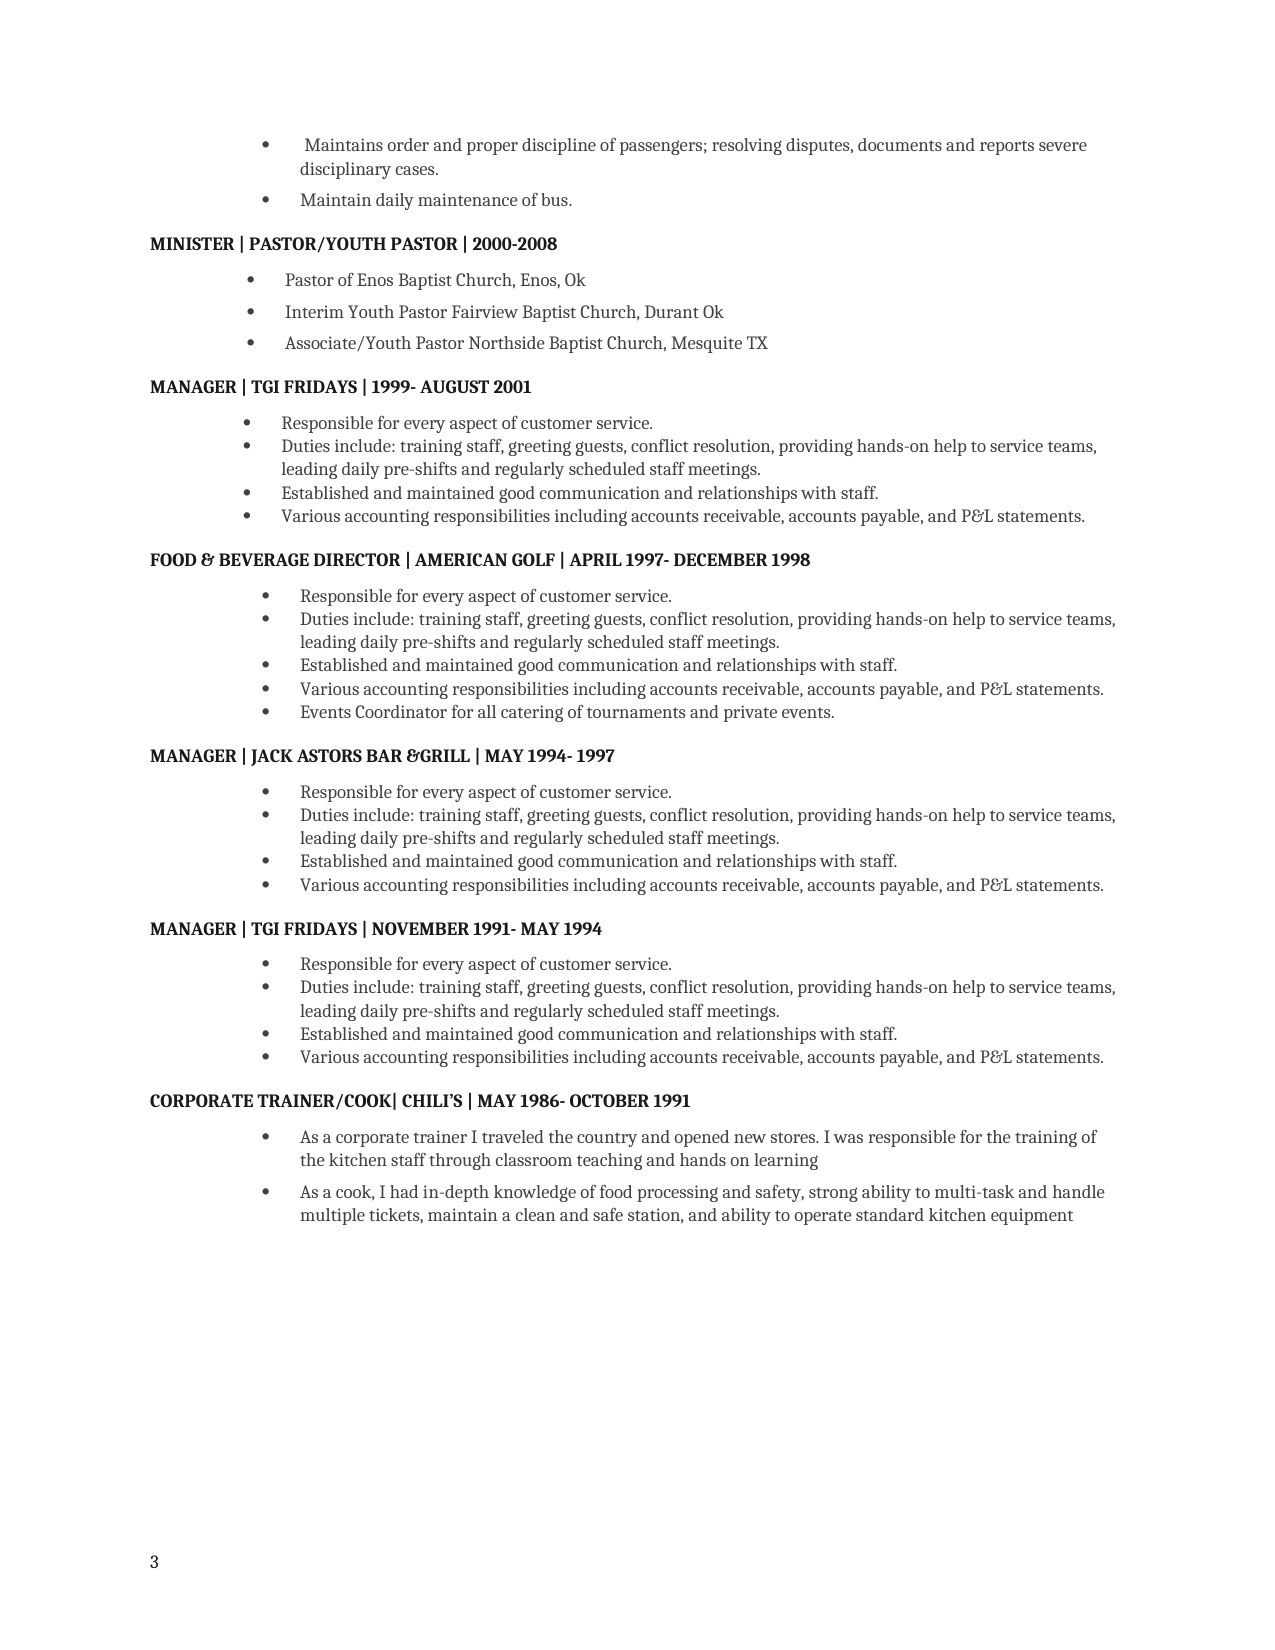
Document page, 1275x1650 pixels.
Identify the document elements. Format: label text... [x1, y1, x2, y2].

list Duties include: training staff, greeting guests, conflict resolution, providing hands-on help to service teams, leading daily pre-shifts and regularly scheduled staff meetings. [244, 436, 1125, 481]
list Various accounting responsibilities including accounts receivable, accounts payable, and P&L statements. [244, 505, 1125, 527]
list Duties include: training staff, greeting guests, conflict resolution, providing hands-on help to service teams, leading daily pre-shifts and regularly scheduled staff meetings. [262, 608, 1125, 653]
subtitle Manager | Jack Astors Bar &Grill | May 1994- 1997 [150, 745, 1125, 767]
list Established and maintained good communication and relationships with staff. [262, 851, 1125, 872]
subtitle Minister | Pastor/Youth pastor | 2000-2008 [150, 234, 1125, 255]
list Established and maintained good communication and relationships with staff. [262, 1023, 1125, 1045]
list Responsible for every aspect of customer service. [262, 585, 1125, 607]
list Established and maintained good communication and relationships with staff. [262, 655, 1125, 676]
list Duties include: training staff, greeting guests, conflict resolution, providing hands-on help to service teams, leading daily pre-shifts and regularly scheduled staff meetings. [262, 804, 1125, 849]
list Responsible for every aspect of customer service. [244, 412, 1125, 434]
subtitle Corporate Trainer/Cook| Chili’s | MAy 1986- October 1991 [150, 1091, 1125, 1112]
subtitle Manager | Tgi Fridays | 1999- August 2001 [150, 377, 1125, 398]
list As a cook, I had in-depth knowledge of food processing and safety, strong ability to multi-task and handle multiple tickets, maintain a clean and safe station, and ability to operate standard kitchen equipment [262, 1181, 1125, 1226]
subtitle Manager | TGI Fridays | November 1991- May 1994 [150, 918, 1125, 940]
list Maintain daily maintenance of bus. [262, 190, 1125, 211]
list Duties include: training staff, greeting guests, conflict resolution, providing hands-on help to service teams, leading daily pre-shifts and regularly scheduled staff meetings. [262, 977, 1125, 1022]
subtitle Food & Beverage Director | American GOlf | April 1997- December 1998 [150, 549, 1125, 571]
list Responsible for every aspect of customer service. [262, 781, 1125, 803]
list Various accounting responsibilities including accounts receivable, accounts payable, and P&L statements. [262, 678, 1125, 700]
list Associate/Youth Pastor Northside Baptist Church, Mesquite TX [247, 333, 1125, 354]
list Responsible for every aspect of customer service. [262, 954, 1125, 975]
list Various accounting responsibilities including accounts receivable, accounts payable, and P&L statements. [262, 874, 1125, 896]
list Pastor of Enos Baptist Church, Enos, Ok [247, 269, 1125, 291]
list Interim Youth Pastor Fairview Baptist Church, Durant Ok [247, 301, 1125, 323]
list Events Coordinator for all catering of tournaments and private events. [262, 701, 1125, 723]
list Maintains order and proper discipline of passengers; resolving disputes, documents and reports severe disciplinary cases. [262, 135, 1125, 180]
list Various accounting responsibilities including accounts receivable, accounts payable, and P&L statements. [262, 1047, 1125, 1068]
list As a corporate trainer I traveled the country and opened new stores. I was responsible for the training of the kitchen staff through classroom teaching and hands on learning [262, 1127, 1125, 1171]
list Established and maintained good communication and relationships with staff. [244, 482, 1125, 504]
